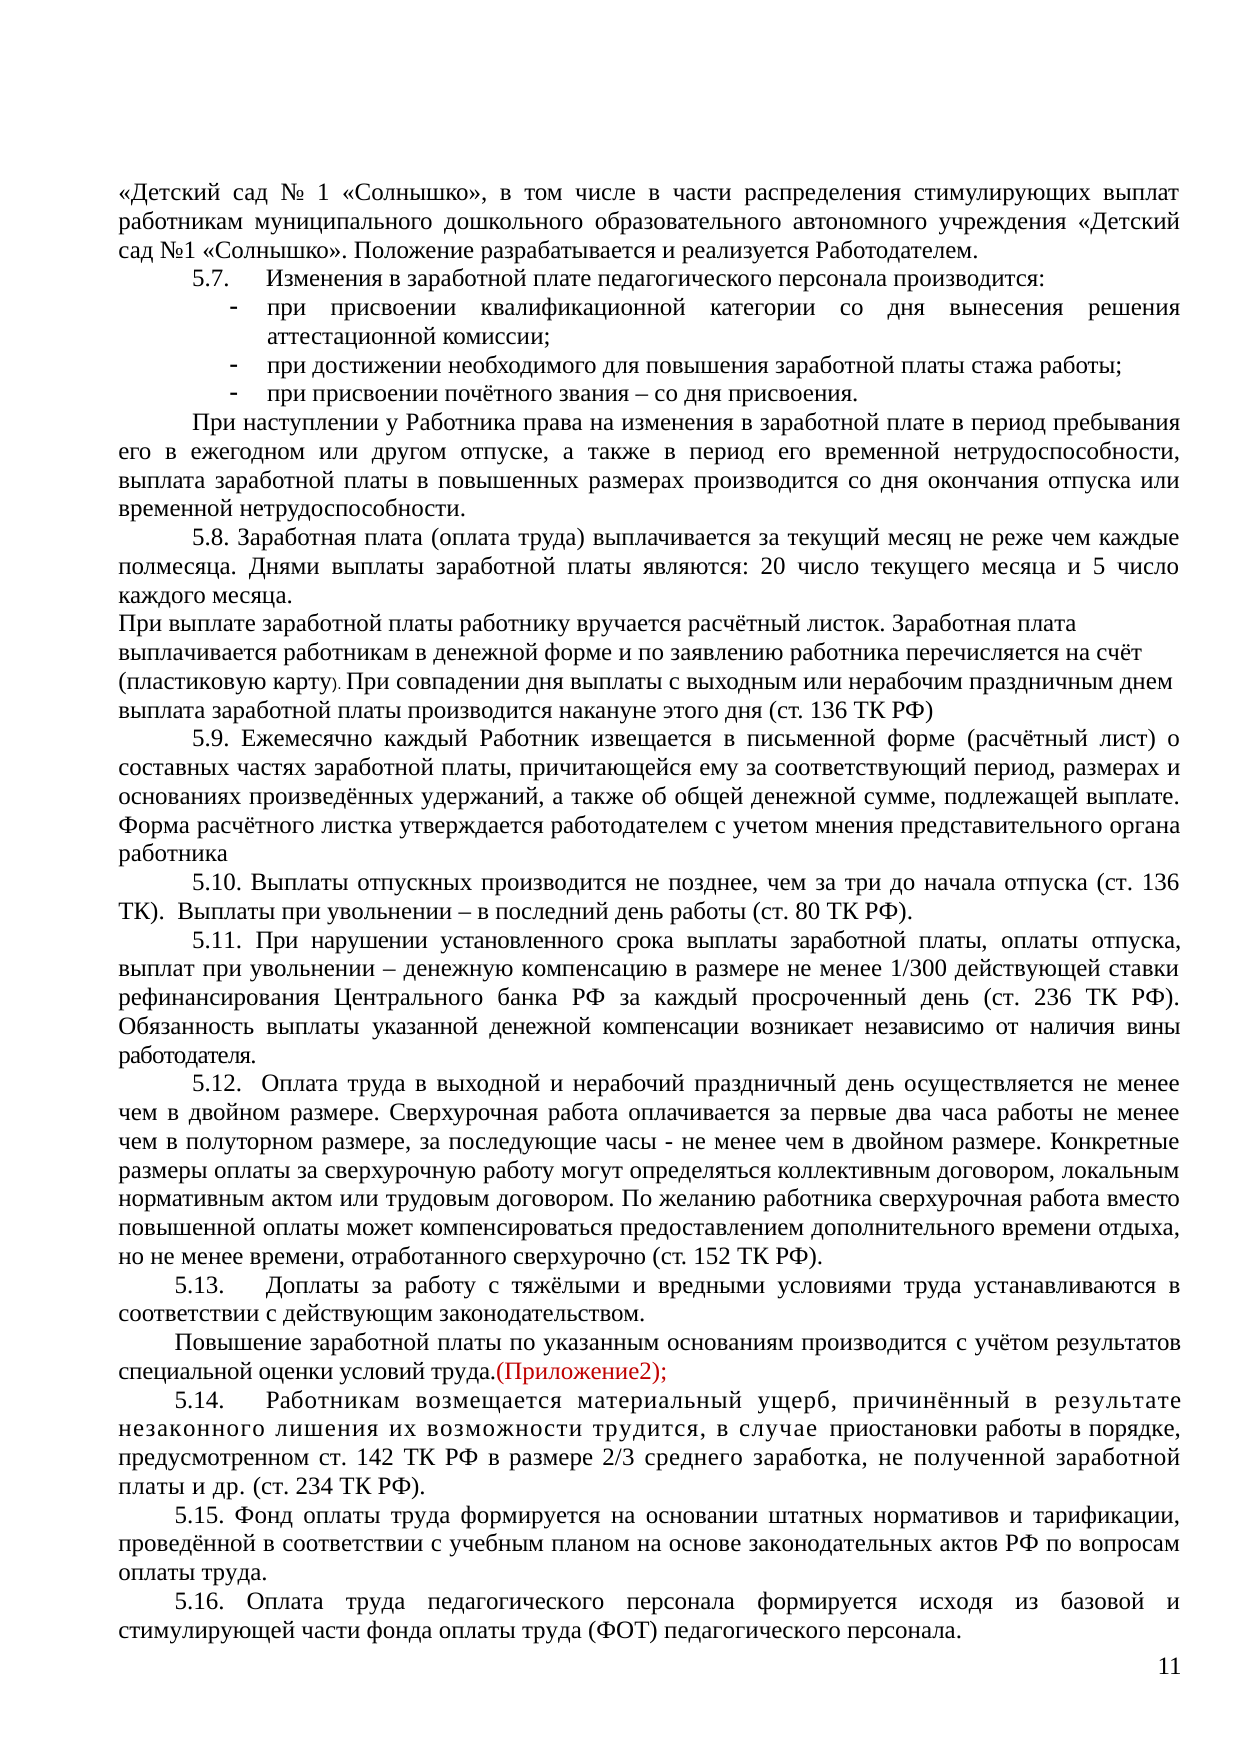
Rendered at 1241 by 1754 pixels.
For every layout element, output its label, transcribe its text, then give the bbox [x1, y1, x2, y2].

list при достижении необходимого для повышения заработной платы стажа работы; [229, 350, 1181, 378]
text 5.11. При нарушении установленного срока выплаты заработной платы, оплаты отпуска, выплат при увольнении – денежную компенсацию в размере не менее 1/300 действующей ставки рефинансирования Центрального банка РФ за каждый просроченный день (ст. 236 ТК РФ). Обязанность выплаты указанной денежной компенсации возникает независимо от наличия вины работодателя. [118, 925, 1181, 1068]
text При выплате заработной платы работнику вручается расчётный листок. Заработная плата выплачивается работникам в денежной форме и по заявлению работника перечисляется на счёт (пластиковую карту). При совпадении дня выплаты с выходным или нерабочим праздничным днем выплата заработной платы производится накануне этого дня (ст. 136 ТК РФ) [118, 608, 1181, 723]
text При наступлении у Работника права на изменения в заработной плате в период пребывания его в ежегодном или другом отпуске, а также в период его временной нетрудоспособности, выплата заработной платы в повышенных размерах производится со дня окончания отпуска или временной нетрудоспособности. [118, 407, 1181, 522]
text 5.12. Оплата труда в выходной и нерабочий праздничный день осуществляется не менее чем в двойном размере. Сверхурочная работа оплачивается за первые два часа работы не менее чем в полуторном размере, за последующие часы - не менее чем в двойном размере. Конкретные размеры оплаты за сверхурочную работу могут определяться коллективным договором, локальным нормативным актом или трудовым договором. По желанию работника сверхурочная работа вместо повышенной оплаты может компенсироваться предоставлением дополнительного времени отдыха, но не менее времени, отработанного сверхурочно (ст. 152 ТК РФ). [118, 1068, 1181, 1270]
text 5.16. Оплата труда педагогического персонала формируется исходя из базовой и стимулирующей части фонда оплаты труда (ФОТ) педагогического персонала. [118, 1586, 1181, 1643]
text 5.9. Ежемесячно каждый Работник извещается в письменной форме (расчётный лист) о составных частях заработной платы, причитающейся ему за соответствующий период, размерах и основаниях произведённых удержаний, а также об общей денежной сумме, подлежащей выплате. Форма расчётного листка утверждается работодателем с учетом мнения представительного органа работника [118, 723, 1181, 867]
text 5.13. Доплаты за работу с тяжёлыми и вредными условиями труда устанавливаются в соответствии с действующим законодательством. [118, 1270, 1181, 1327]
list при присвоении квалификационной категории со дня вынесения решения аттестационной комиссии; [229, 292, 1181, 350]
list при присвоении почётного звания – со дня присвоения. [229, 378, 1181, 407]
text 5.14. Работникам возмещается материальный ущерб, причинённый в результате незаконного лишения их возможности трудится, в случае приостановки работы в порядке, предусмотренном ст. 142 ТК РФ в размере 2/3 среднего заработка, не полученной заработной платы и др. (ст. 234 ТК РФ). [118, 1385, 1181, 1500]
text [118, 177, 1181, 263]
text 5.10. Выплаты отпускных производится не позднее, чем за три до начала отпуска (ст. 136 ТК). Выплаты при увольнении – в последний день работы (ст. 80 ТК РФ). [118, 867, 1181, 925]
text 5.8. Заработная плата (оплата труда) выплачивается за текущий месяц не реже чем каждые полмесяца. Днями выплаты заработной платы являются: 20 число текущего месяца и 5 число каждого месяца. [118, 522, 1181, 608]
text 5.15. Фонд оплаты труда формируется на основании штатных нормативов и тарификации, проведённой в соответствии с учебным планом на основе законодательных актов РФ по вопросам оплаты труда. [118, 1500, 1181, 1586]
text 5.7. Изменения в заработной плате педагогического персонала производится: [118, 263, 1181, 292]
text Повышение заработной платы по указанным основаниям производится с учётом результатов специальной оценки условий труда.(Приложение2); [118, 1327, 1181, 1385]
